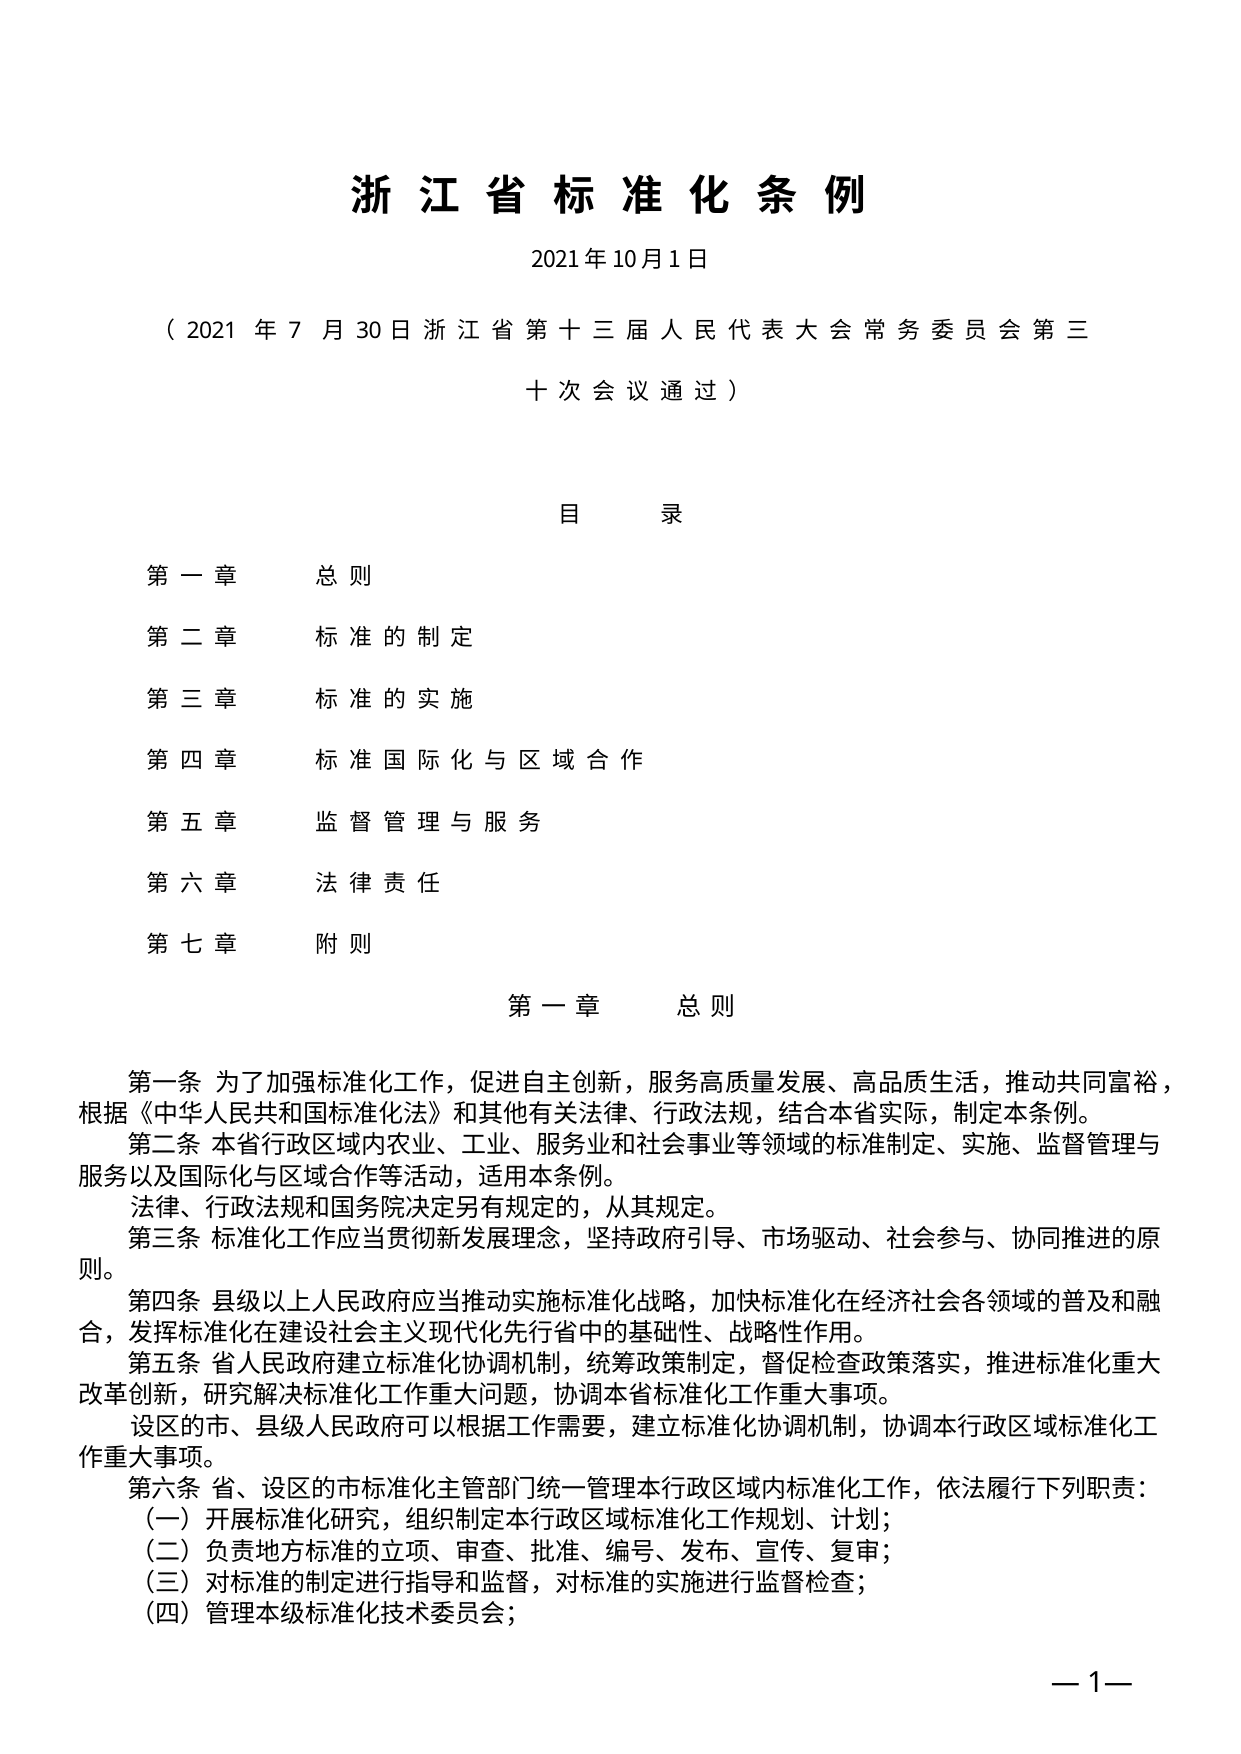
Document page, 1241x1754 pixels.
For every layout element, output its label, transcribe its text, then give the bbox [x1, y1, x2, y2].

text 第一章 总则 [144, 543, 1107, 605]
text 第一章 总则 [144, 974, 1107, 1035]
text 第一条 为了加强标准化工作，促进自主创新，服务高质量发展、高品质生活，推动共同富裕，根据《中华人民共和国标准化法》和其他有关法律、行政法规，结合本省实际，制定本条例。 [78, 1066, 1162, 1129]
text 第二条 本省行政区域内农业、工业、服务业和社会事业等领域的标准制定、实施、监督管理与服务以及国际化与区域合作等活动，适用本条例。 [78, 1129, 1162, 1191]
text （四）管理本级标准化技术委员会； [78, 1598, 1162, 1629]
text （一）开展标准化研究，组织制定本行政区域标准化工作规划、计划； [78, 1504, 1162, 1535]
text 目 录 [144, 482, 1107, 543]
text 浙江省标准化条例 [144, 161, 1096, 223]
text 第四章 标准国际化与区域合作 [144, 728, 1107, 789]
text 2021年10月1日 [78, 248, 1162, 273]
text 法律、行政法规和国务院决定另有规定的，从其规定。 [78, 1191, 1162, 1223]
text 第六条 省、设区的市标准化主管部门统一管理本行政区域内标准化工作，依法履行下列职责： [78, 1473, 1162, 1504]
text 第七章 附则 [144, 912, 1107, 974]
text 第三章 标准的实施 [144, 666, 1107, 728]
text 第五章 监督管理与服务 [144, 789, 1107, 851]
text （三）对标准的制定进行指导和监督，对标准的实施进行监督检查； [78, 1566, 1162, 1598]
text 第四条 县级以上人民政府应当推动实施标准化战略，加快标准化在经济社会各领域的普及和融合，发挥标准化在建设社会主义现代化先行省中的基础性、战略性作用。 [78, 1285, 1162, 1348]
text 设区的市、县级人民政府可以根据工作需要，建立标准化协调机制，协调本行政区域标准化工作重大事项。 [78, 1410, 1162, 1473]
text 第二章 标准的制定 [144, 605, 1107, 666]
text 第六章 法律责任 [144, 851, 1107, 912]
text （2021年7月30日浙江省第十三届人民代表大会常务委员会第三十次会议通过） [144, 298, 1107, 421]
text 第五条 省人民政府建立标准化协调机制，统筹政策制定，督促检查政策落实，推进标准化重大改革创新，研究解决标准化工作重大问题，协调本省标准化工作重大事项。 [78, 1348, 1162, 1410]
text （二）负责地方标准的立项、审查、批准、编号、发布、宣传、复审； [78, 1535, 1162, 1566]
text 第三条 标准化工作应当贯彻新发展理念，坚持政府引导、市场驱动、社会参与、协同推进的原则。 [78, 1223, 1162, 1285]
